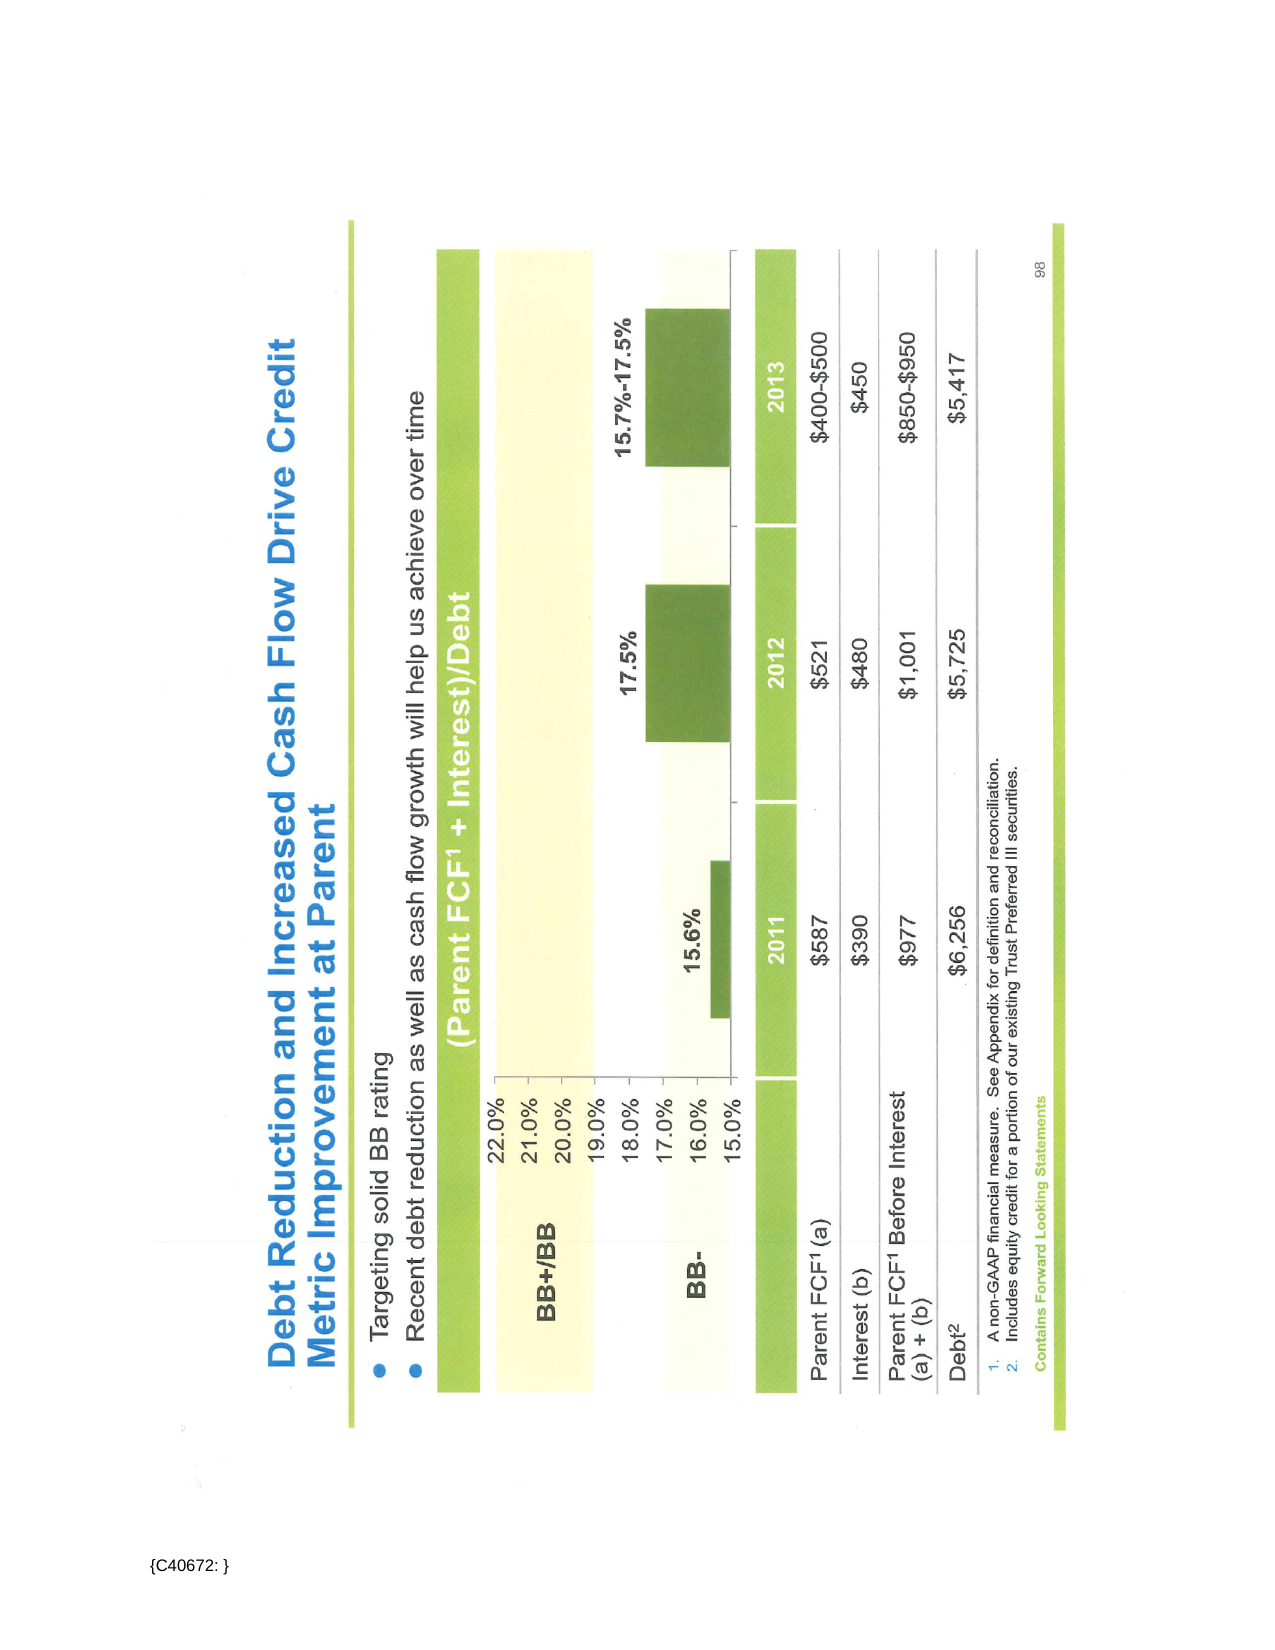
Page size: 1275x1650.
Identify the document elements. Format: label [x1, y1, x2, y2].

picture [150, 150, 1125, 1515]
